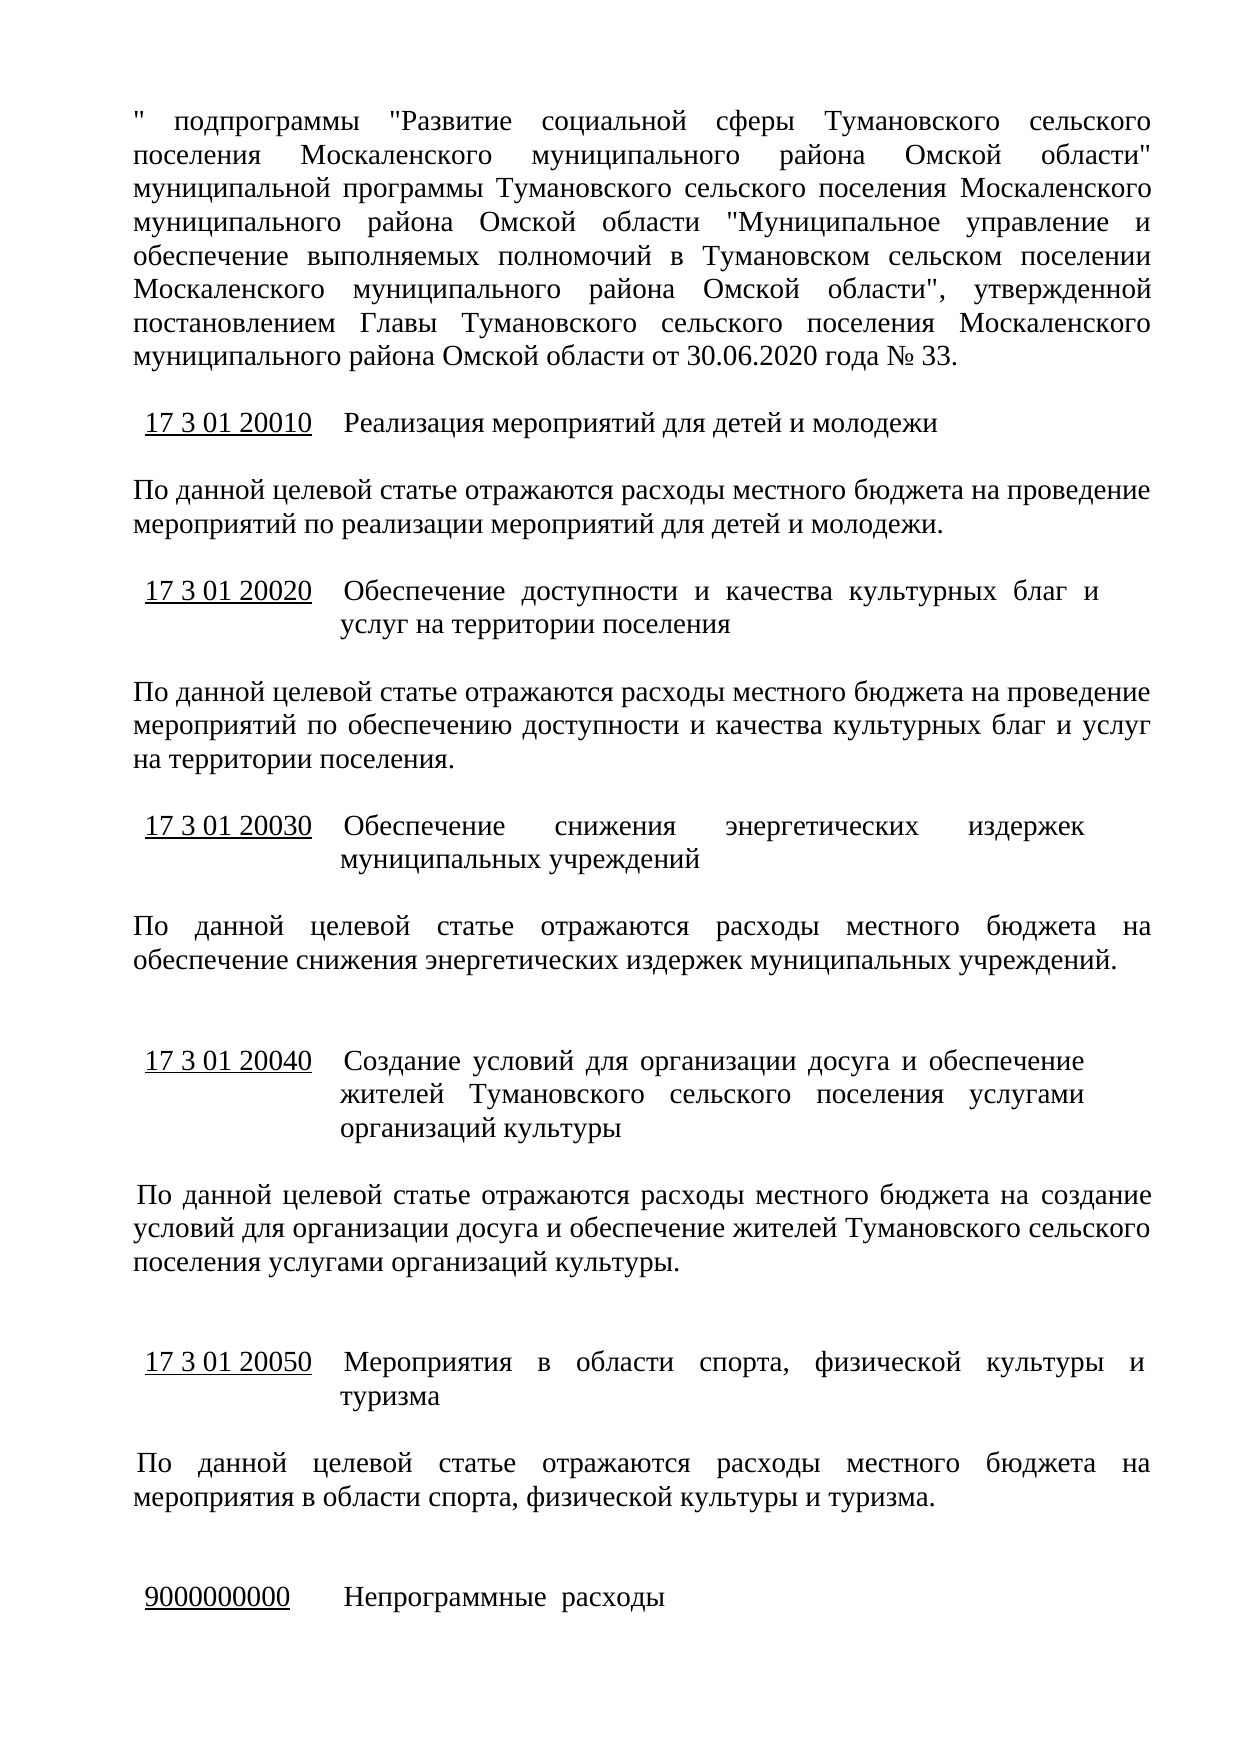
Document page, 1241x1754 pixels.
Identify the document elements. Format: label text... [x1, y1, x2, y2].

table_header Мероприятия в области спорта, физической культуры и туризма [329, 1345, 1157, 1445]
text По данной целевой статье отражаются расходы местного бюджета на мероприятия в области спорта, физической культуры и туризма. [133, 1445, 1152, 1512]
text По данной целевой статье отражаются расходы местного бюджета на проведение мероприятий по реализации мероприятий для детей и молодежи. [133, 472, 1152, 539]
table_header Обеспечение снижения энергетических издержек муниципальных учреждений [329, 808, 1096, 908]
text По данной целевой статье отражаются расходы местного бюджета на обеспечение снижения энергетических издержек муниципальных учреждений. [133, 908, 1152, 976]
text " подпрограммы "Развитие социальной сферы Тумановского сельского поселения Москаленского муниципального района Омской области" муниципальной программы Тумановского сельского поселения Москаленского муниципального района Омской области "Муниципальное управление и обеспечение выполняемых полномочий в Тумановском сельском поселении Москаленского муниципального района Омской области", утвержденной постановлением Главы Тумановского сельского поселения Москаленского муниципального района Омской области от 30.06.2020 года № 33. [133, 103, 1152, 372]
table_header 17 3 01 20030 [133, 808, 328, 908]
text По данной целевой статье отражаются расходы местного бюджета на создание условий для организации досуга и обеспечение жителей Тумановского сельского поселения услугами организаций культуры. [133, 1177, 1152, 1277]
text По данной целевой статье отражаются расходы местного бюджета на проведение мероприятий по обеспечению доступности и качества культурных благ и услуг на территории поселения. [133, 674, 1152, 774]
table_header Создание условий для организации досуга и обеспечение жителей Тумановского сельского поселения услугами организаций культуры [329, 1043, 1096, 1177]
table_header 17 3 01 20040 [133, 1043, 328, 1177]
table_header 17 3 01 20050 [133, 1345, 328, 1445]
table_header Обеспечение доступности и качества культурных благ и услуг на территории поселения [329, 573, 1111, 674]
table_header Реализация мероприятий для детей и молодежи [329, 405, 1157, 472]
table_header 17 3 01 20020 [133, 573, 328, 674]
table_header 17 3 01 20010 [133, 405, 328, 472]
table_header Непрограммные расходы [329, 1579, 1157, 1646]
table_header 9000000000 [133, 1579, 328, 1646]
